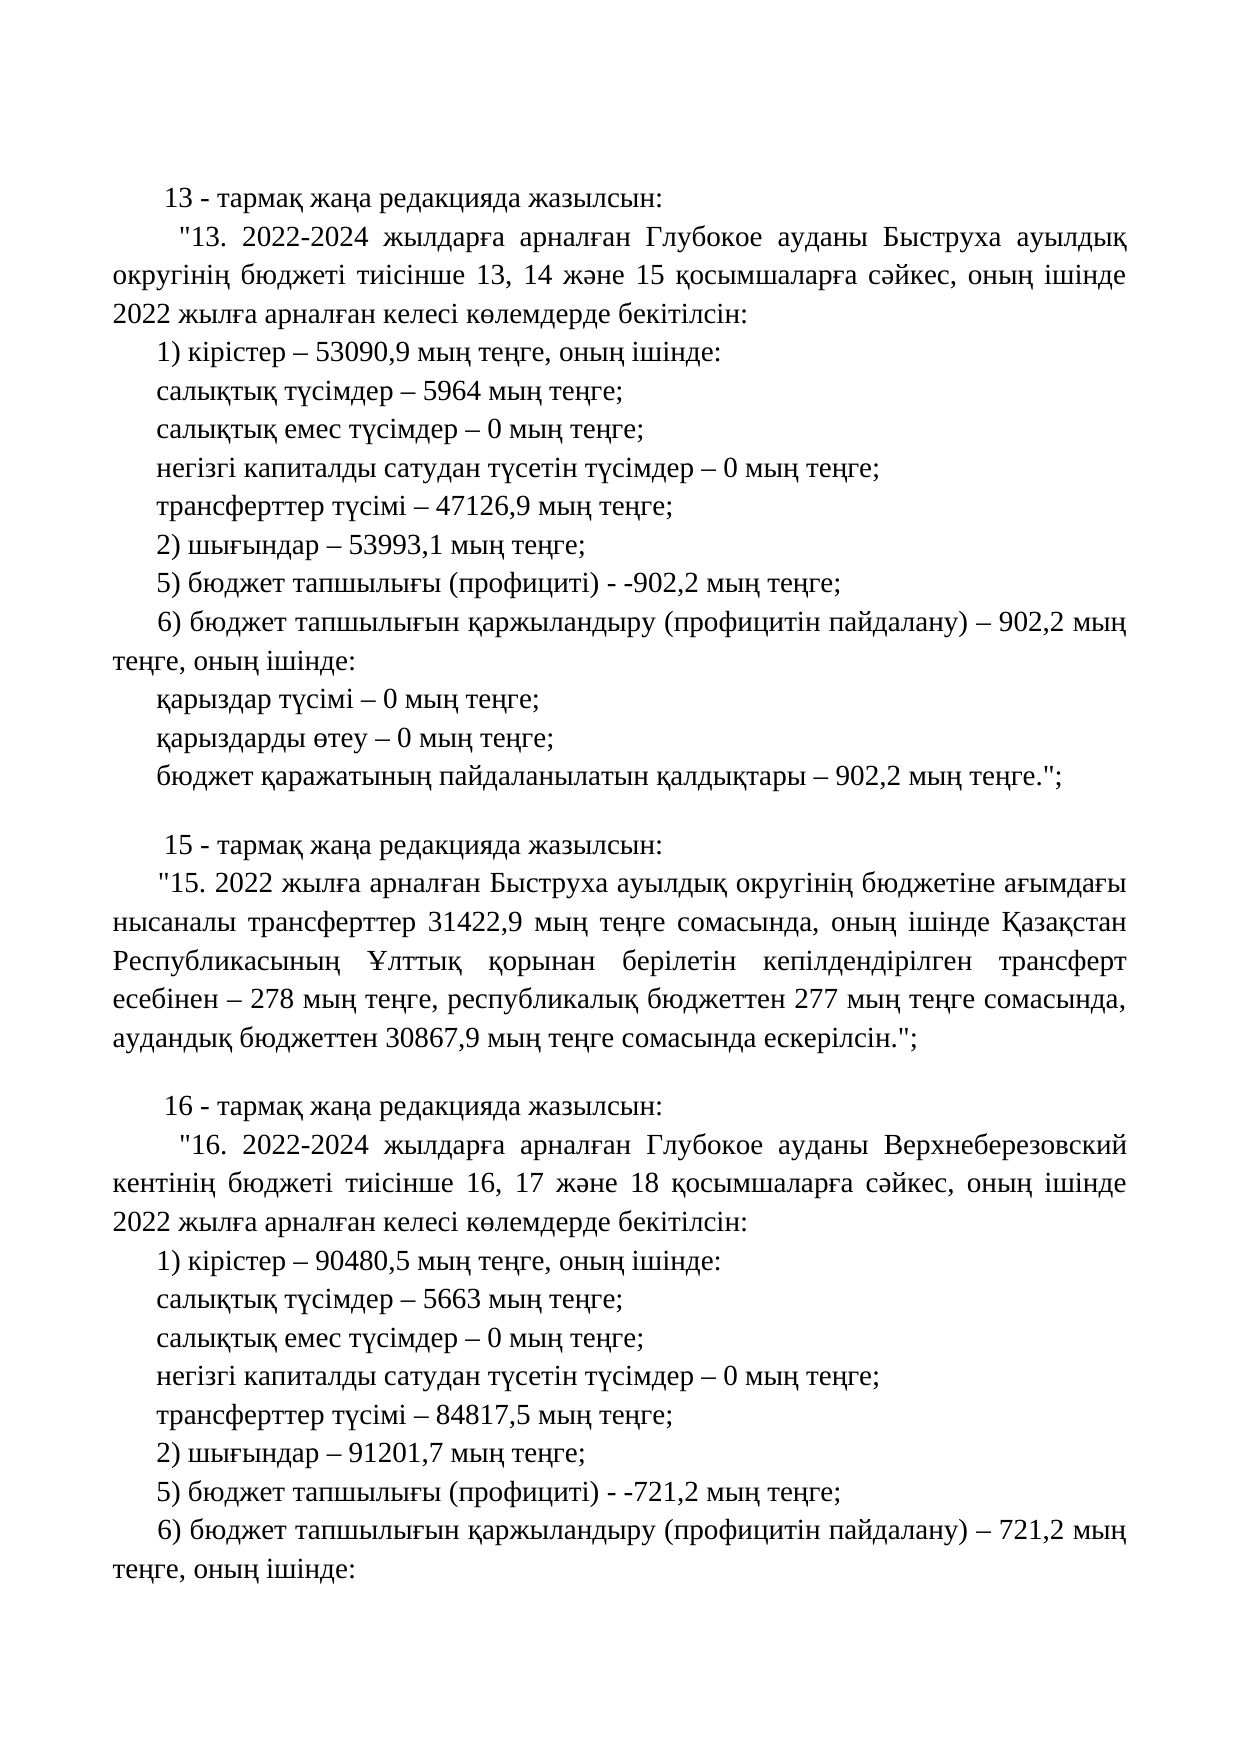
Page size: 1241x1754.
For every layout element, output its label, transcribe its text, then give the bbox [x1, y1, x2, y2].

text 2) шығындар – 91201,7 мың теңге; [112, 1435, 1128, 1469]
text 13 - тармақ жаңа редакцияда жазылсын: [112, 180, 1128, 214]
text негізгі капиталды сатудан түсетін түсімдер – 0 мың теңге; [112, 1358, 1128, 1392]
text 6) бюджет тапшылығын қаржыландыру (профицитін пайдалану) – 902,2 мың теңге, оның ішінде: [112, 604, 1128, 676]
text қарыздарды өтеу – 0 мың теңге; [112, 720, 1128, 753]
text 5) бюджет тапшылығы (профициті) - -721,2 мың теңге; [112, 1474, 1128, 1507]
text салықтық емес түсімдер – 0 мың теңге; [112, 1320, 1128, 1353]
text 15 - тармақ жаңа редакцияда жазылсын: [112, 827, 1128, 861]
text негізгі капиталды сатудан түсетін түсімдер – 0 мың теңге; [112, 450, 1128, 483]
text бюджет қаражатының пайдаланылатын қалдықтары – 902,2 мың теңге."; [112, 758, 1128, 792]
text 6) бюджет тапшылығын қаржыландыру (профицитін пайдалану) – 721,2 мың теңге, оның ішінде: [112, 1512, 1128, 1584]
text "13. 2022-2024 жылдарға арналған Глубокое ауданы Быструха ауылдық округінің бюджеті тиісінше 13, 14 және 15 қосымшаларға сәйкес, оның ішінде 2022 жылға арналған келесі көлемдерде бекітілсін: [112, 219, 1128, 329]
text салықтық емес түсімдер – 0 мың теңге; [112, 411, 1128, 445]
text 1) кірістер – 90480,5 мың теңге, оның ішінде: [112, 1243, 1128, 1276]
text трансферттер түсімі – 47126,9 мың теңге; [112, 488, 1128, 522]
text "16. 2022-2024 жылдарға арналған Глубокое ауданы Верхнеберезовский кентінің бюджеті тиісінше 16, 17 және 18 қосымшаларға сәйкес, оның ішінде 2022 жылға арналған келесі көлемдерде бекітілсін: [112, 1127, 1128, 1238]
text қарыздар түсімі – 0 мың теңге; [112, 681, 1128, 715]
text трансферттер түсімі – 84817,5 мың теңге; [112, 1397, 1128, 1430]
text 2) шығындар – 53993,1 мың теңге; [112, 527, 1128, 561]
text салықтық түсімдер – 5964 мың теңге; [112, 373, 1128, 406]
text "15. 2022 жылға арналған Быструха ауылдық округінің бюджетіне ағымдағы нысаналы трансферттер 31422,9 мың теңге сомасында, оның ішінде Қазақстан Республикасының Ұлттық қорынан берілетін кепілдендірілген трансферт есебінен – 278 мың теңге, республикалық бюджеттен 277 мың теңге сомасында, аудандық бюджеттен 30867,9 мың теңге сомасында ескерілсін."; [112, 866, 1128, 1053]
text 5) бюджет тапшылығы (профициті) - -902,2 мың теңге; [112, 566, 1128, 599]
text 16 - тармақ жаңа редакцияда жазылсын: [112, 1088, 1128, 1122]
text 1) кірістер – 53090,9 мың теңге, оның ішінде: [112, 334, 1128, 368]
text салықтық түсімдер – 5663 мың теңге; [112, 1281, 1128, 1315]
